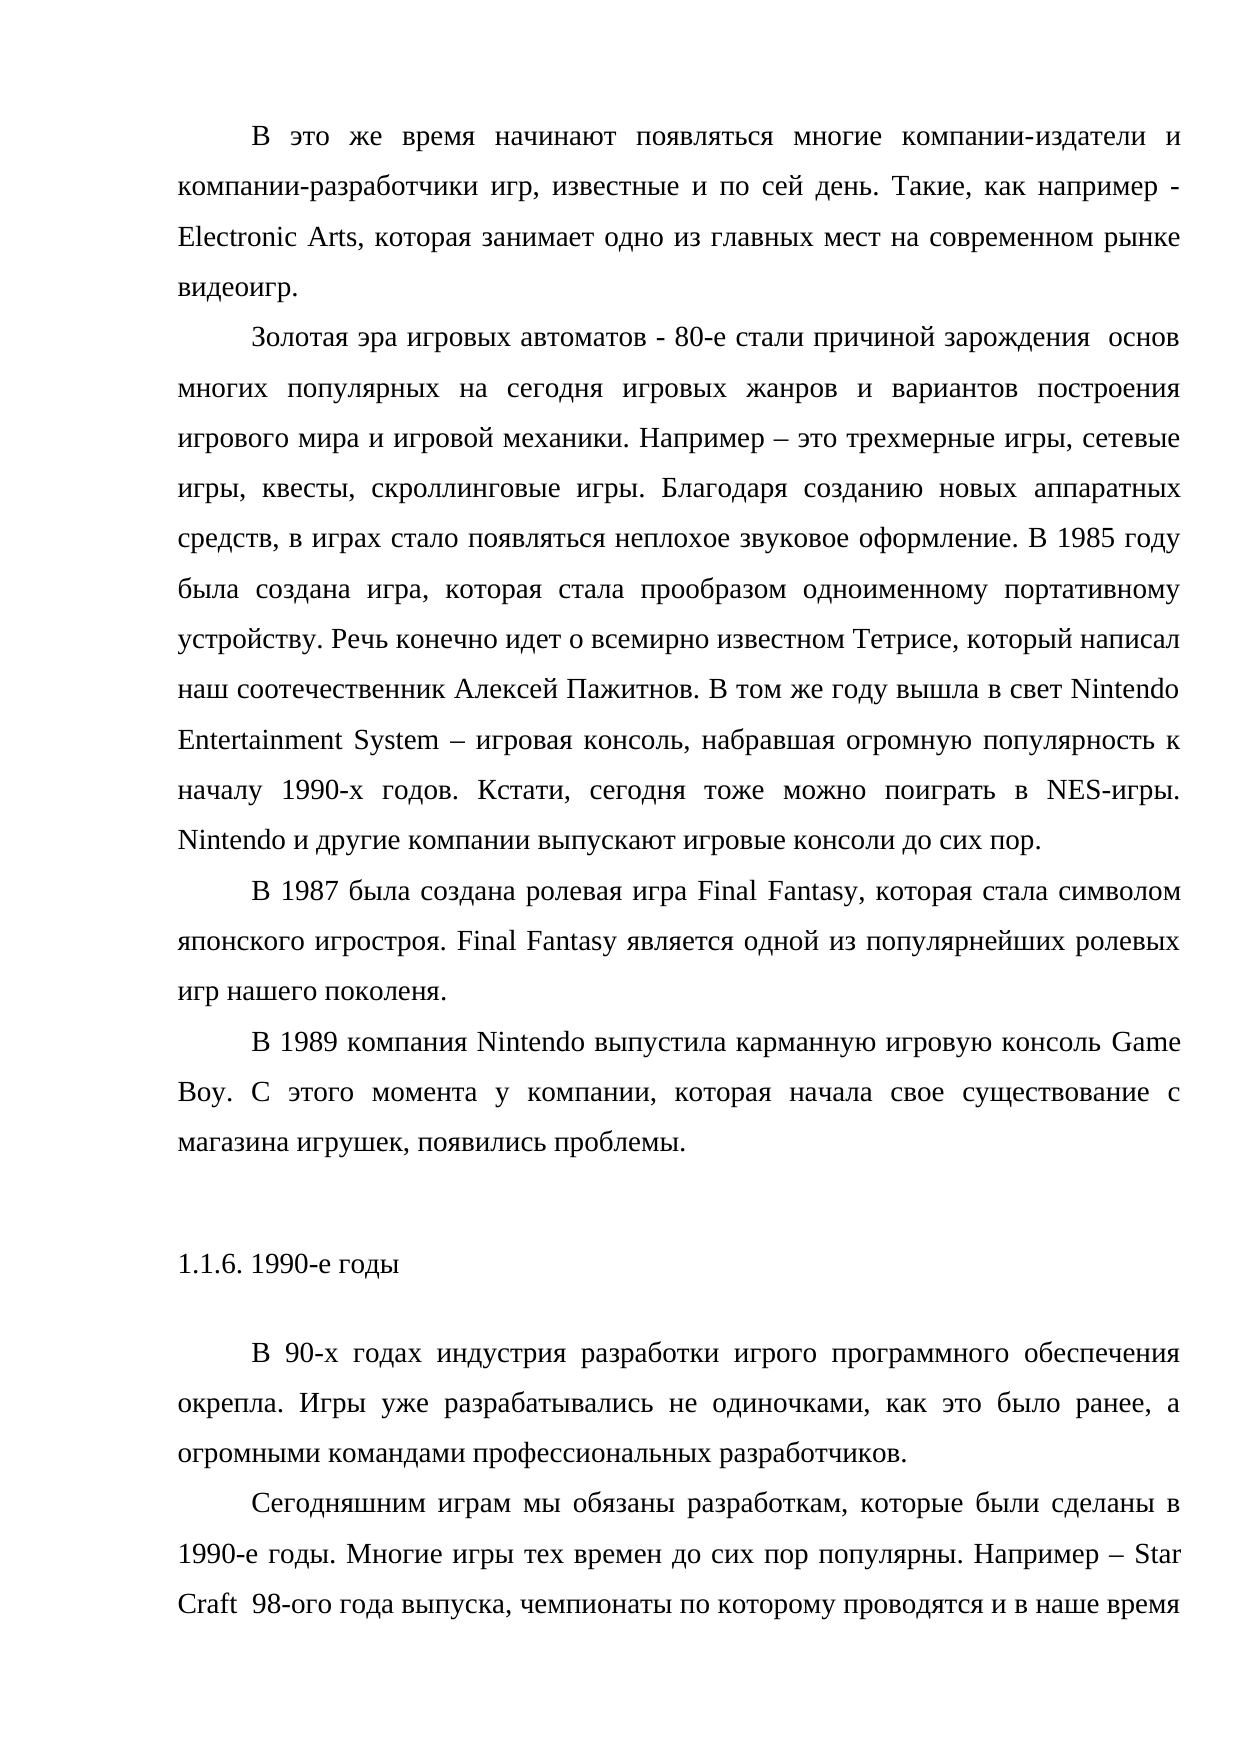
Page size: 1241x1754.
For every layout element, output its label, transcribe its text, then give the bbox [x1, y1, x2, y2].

text В это же время начинают появляться многие компании-издатели и компании-разработчики игр, известные и по сей день. Такие, как например - Electronic Arts, которая занимает одно из главных мест на современном рынке видеоигр. [177, 118, 1181, 303]
text В 1987 была создана ролевая игра Final Fantasy, которая стала символом японского игростроя. Final Fantasy является одной из популярнейших ролевых игр нашего поколеня. [177, 873, 1181, 1007]
subtitle 1.1.6. 1990-е годы [177, 1246, 1181, 1279]
text В 1989 компания Nintendo выпустила карманную игровую консоль Game Boy. С этого момента у компании, которая начала свое существование с магазина игрушек, появились проблемы. [177, 1024, 1181, 1158]
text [177, 1486, 1181, 1620]
text Золотая эра игровых автоматов - 80-е стали причиной зарождения основ многих популярных на сегодня игровых жанров и вариантов построения игрового мира и игровой механики. Например – это трехмерные игры, сетевые игры, квесты, скроллинговые игры. Благодаря созданию новых аппаратных средств, в играх стало появляться неплохое звуковое оформление. В 1985 году была создана игра, которая стала прообразом одноименному портативному устройству. Речь конечно идет о всемирно известном Тетрисе, который написал наш соотечественник Алексей Пажитнов. В том же году вышла в свет Nintendo Entertainment System – игровая консоль, набравшая огромную популярность к началу 1990-х годов. Кстати, сегодня тоже можно поиграть в NES-игры. Nintendo и другие компании выпускают игровые консоли до сих пор. [177, 319, 1181, 856]
text В 90-х годах индустрия разработки игрого программного обеспечения окрепла. Игры уже разрабатывались не одиночками, как это было ранее, а огромными командами профессиональных разработчиков. [177, 1335, 1181, 1469]
